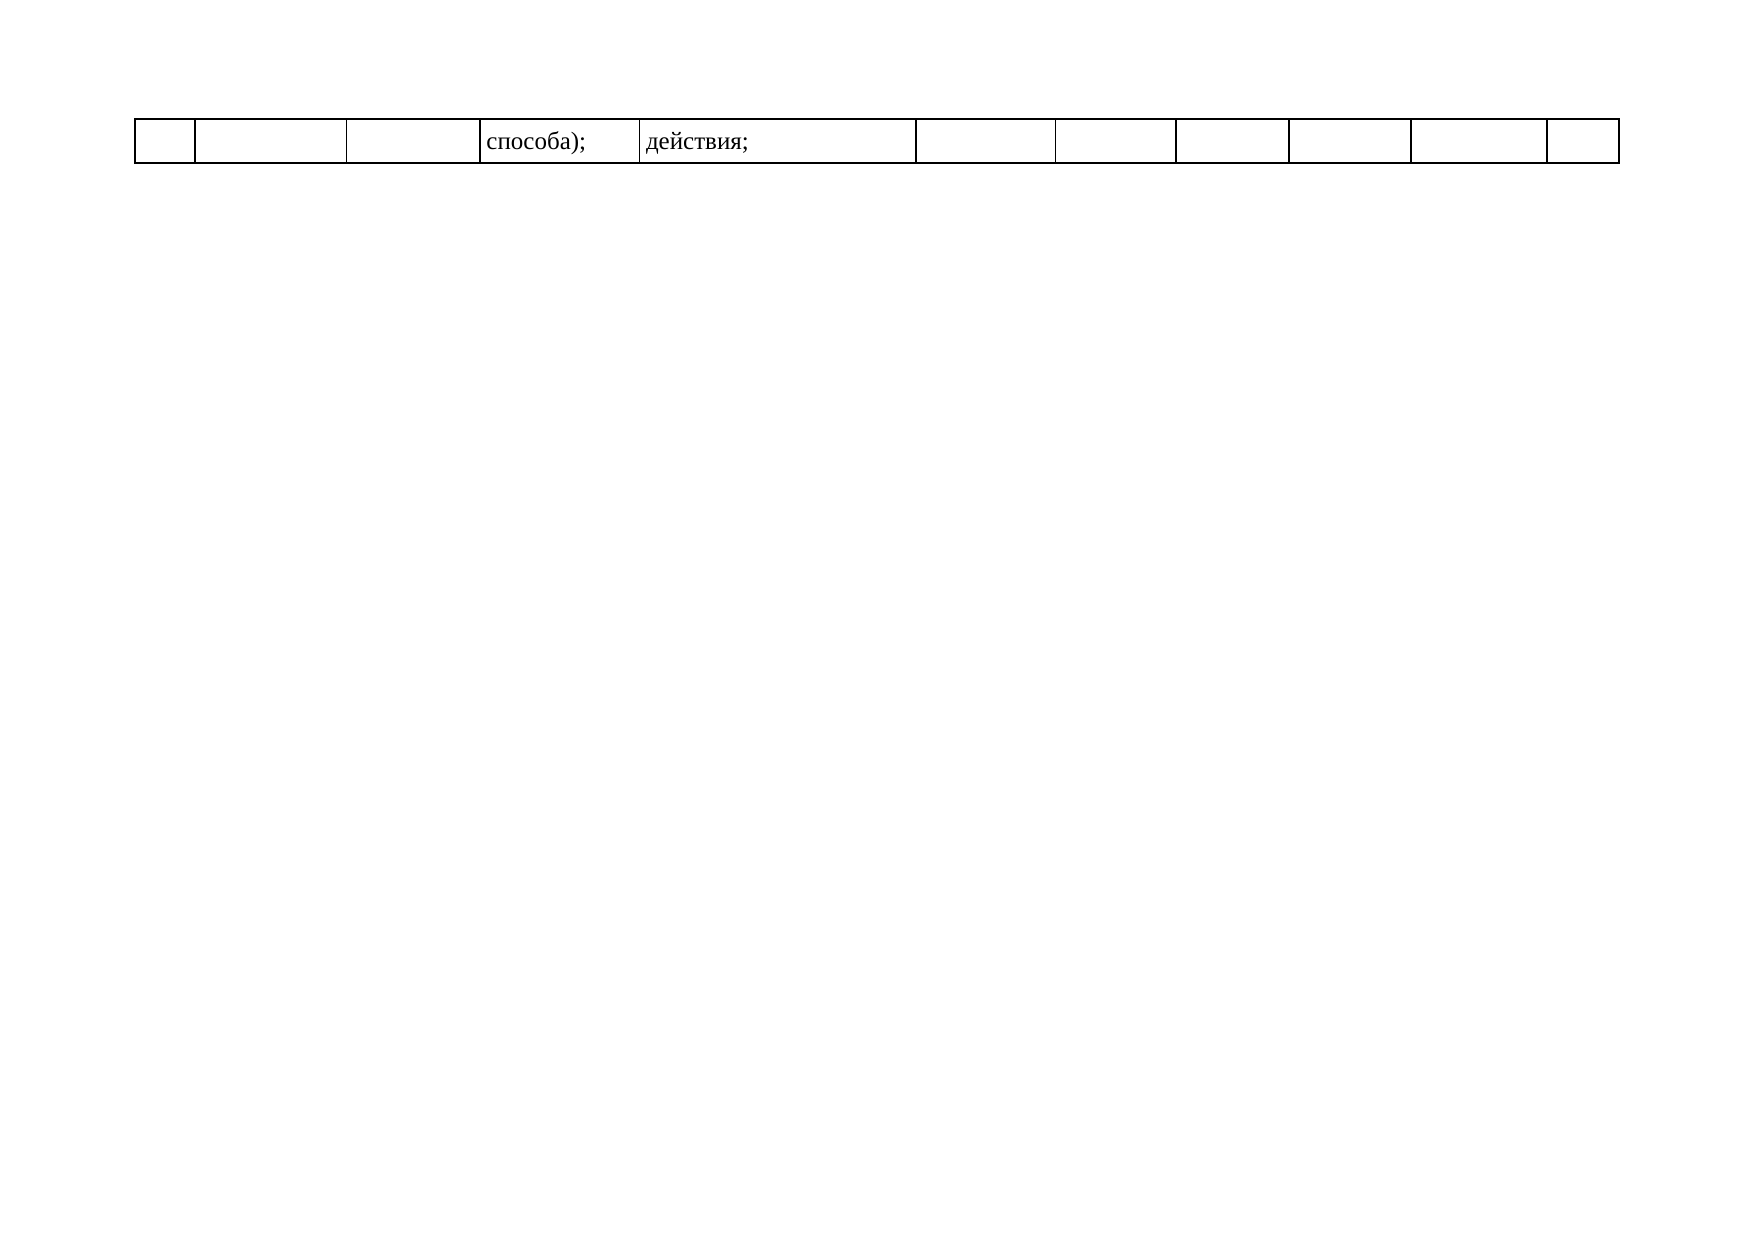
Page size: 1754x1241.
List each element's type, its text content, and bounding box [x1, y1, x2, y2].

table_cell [640, 120, 915, 162]
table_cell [1290, 120, 1410, 162]
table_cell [1412, 120, 1546, 162]
table_cell 13.12 [1548, 120, 1618, 162]
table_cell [1056, 120, 1175, 162]
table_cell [196, 120, 346, 162]
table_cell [1177, 120, 1288, 162]
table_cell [347, 120, 479, 162]
table_cell 55 [136, 120, 194, 162]
